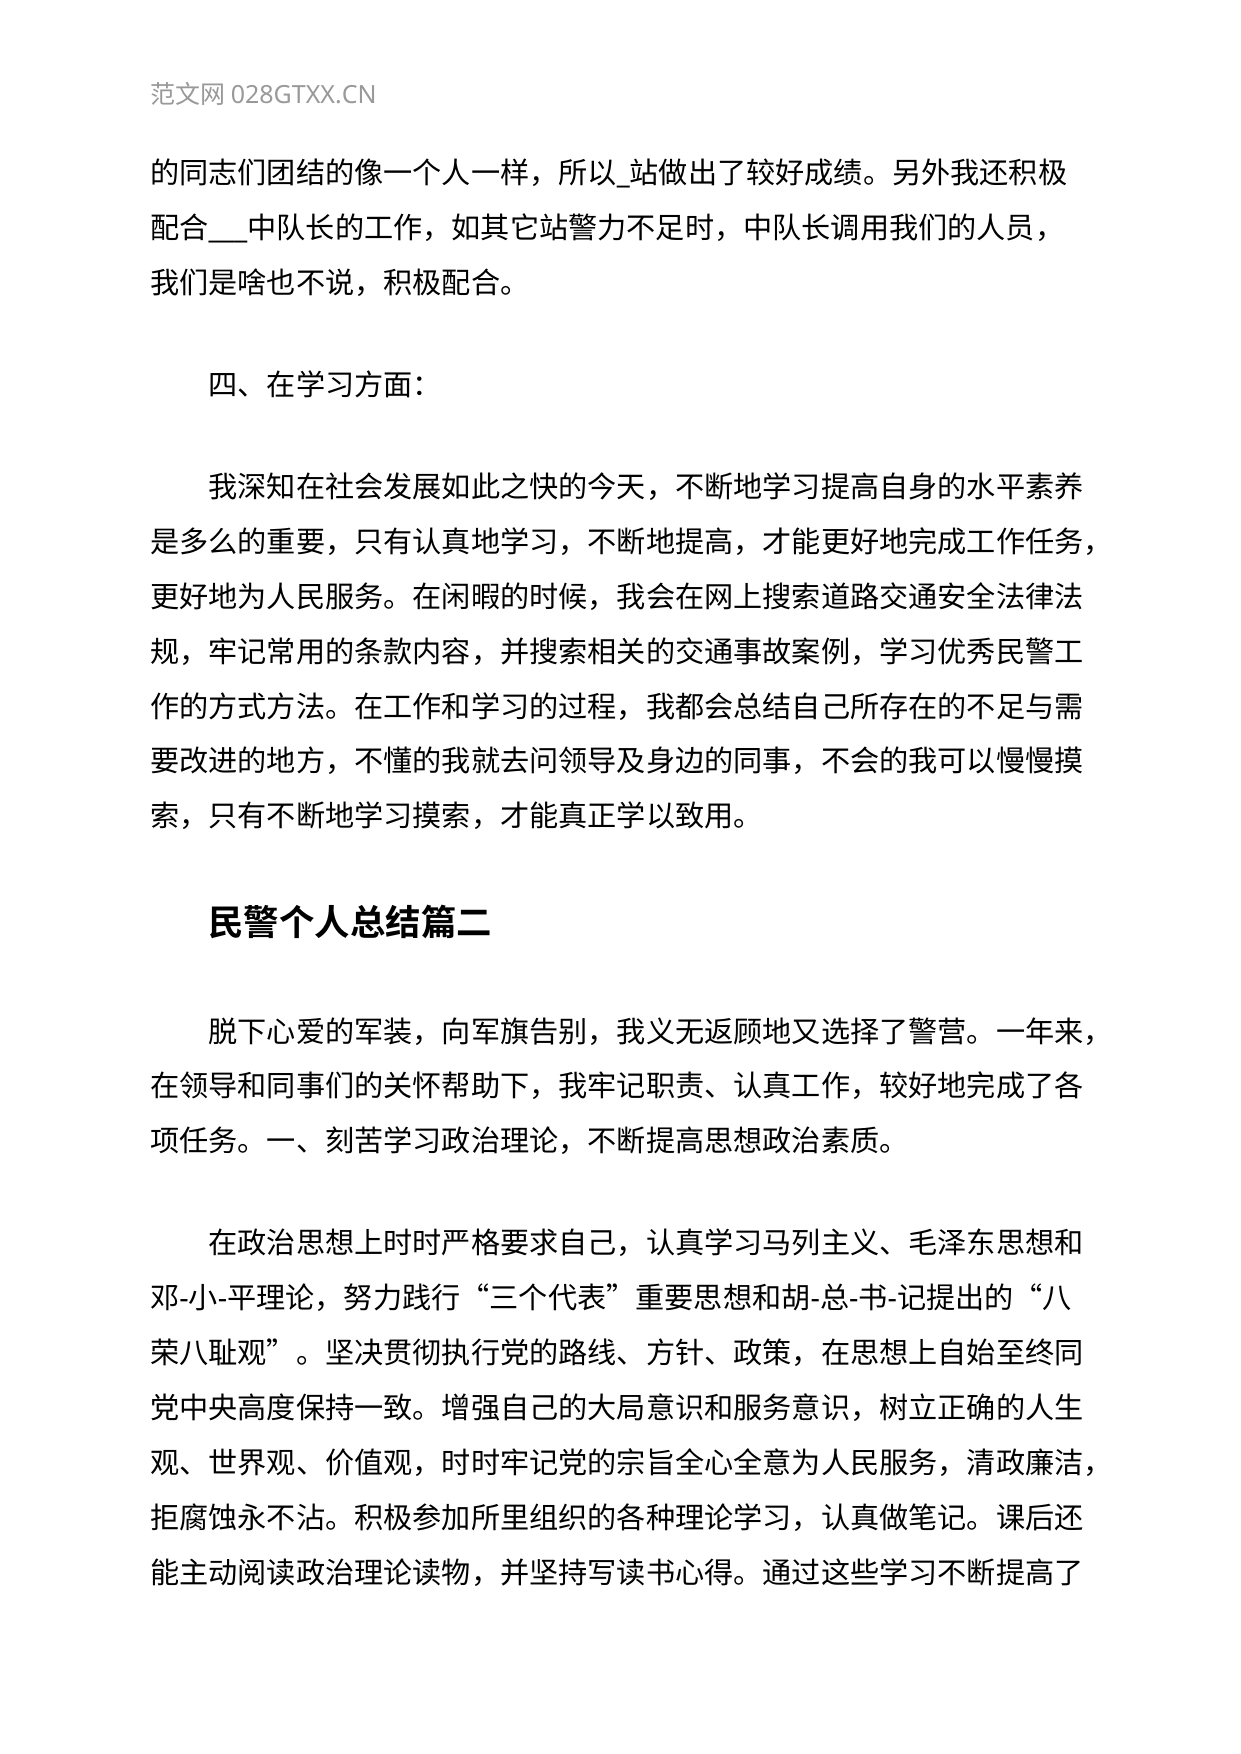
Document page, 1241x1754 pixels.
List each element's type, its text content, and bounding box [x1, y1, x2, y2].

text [150, 1220, 1090, 1591]
text 脱下心爱的军装，向军旗告别，我义无返顾地又选择了警营。一年来，在领导和同事们的关怀帮助下，我牢记职责、认真工作，较好地完成了各项任务。一、刻苦学习政治理论，不断提高思想政治素质。 [150, 1008, 1090, 1160]
text 四、在学习方面： [150, 362, 1090, 404]
text 我深知在社会发展如此之快的今天，不断地学习提高自身的水平素养是多么的重要，只有认真地学习，不断地提高，才能更好地完成工作任务，更好地为人民服务。在闲暇的时候，我会在网上搜索道路交通安全法律法规，牢记常用的条款内容，并搜索相关的交通事故案例，学习优秀民警工作的方式方法。在工作和学习的过程，我都会总结自己所存在的不足与需要改进的地方，不懂的我就去问领导及身边的同事，不会的我可以慢慢摸索，只有不断地学习摸索，才能真正学以致用。 [150, 463, 1090, 835]
text 民警个人总结篇二 [150, 895, 1090, 946]
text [150, 150, 1090, 302]
